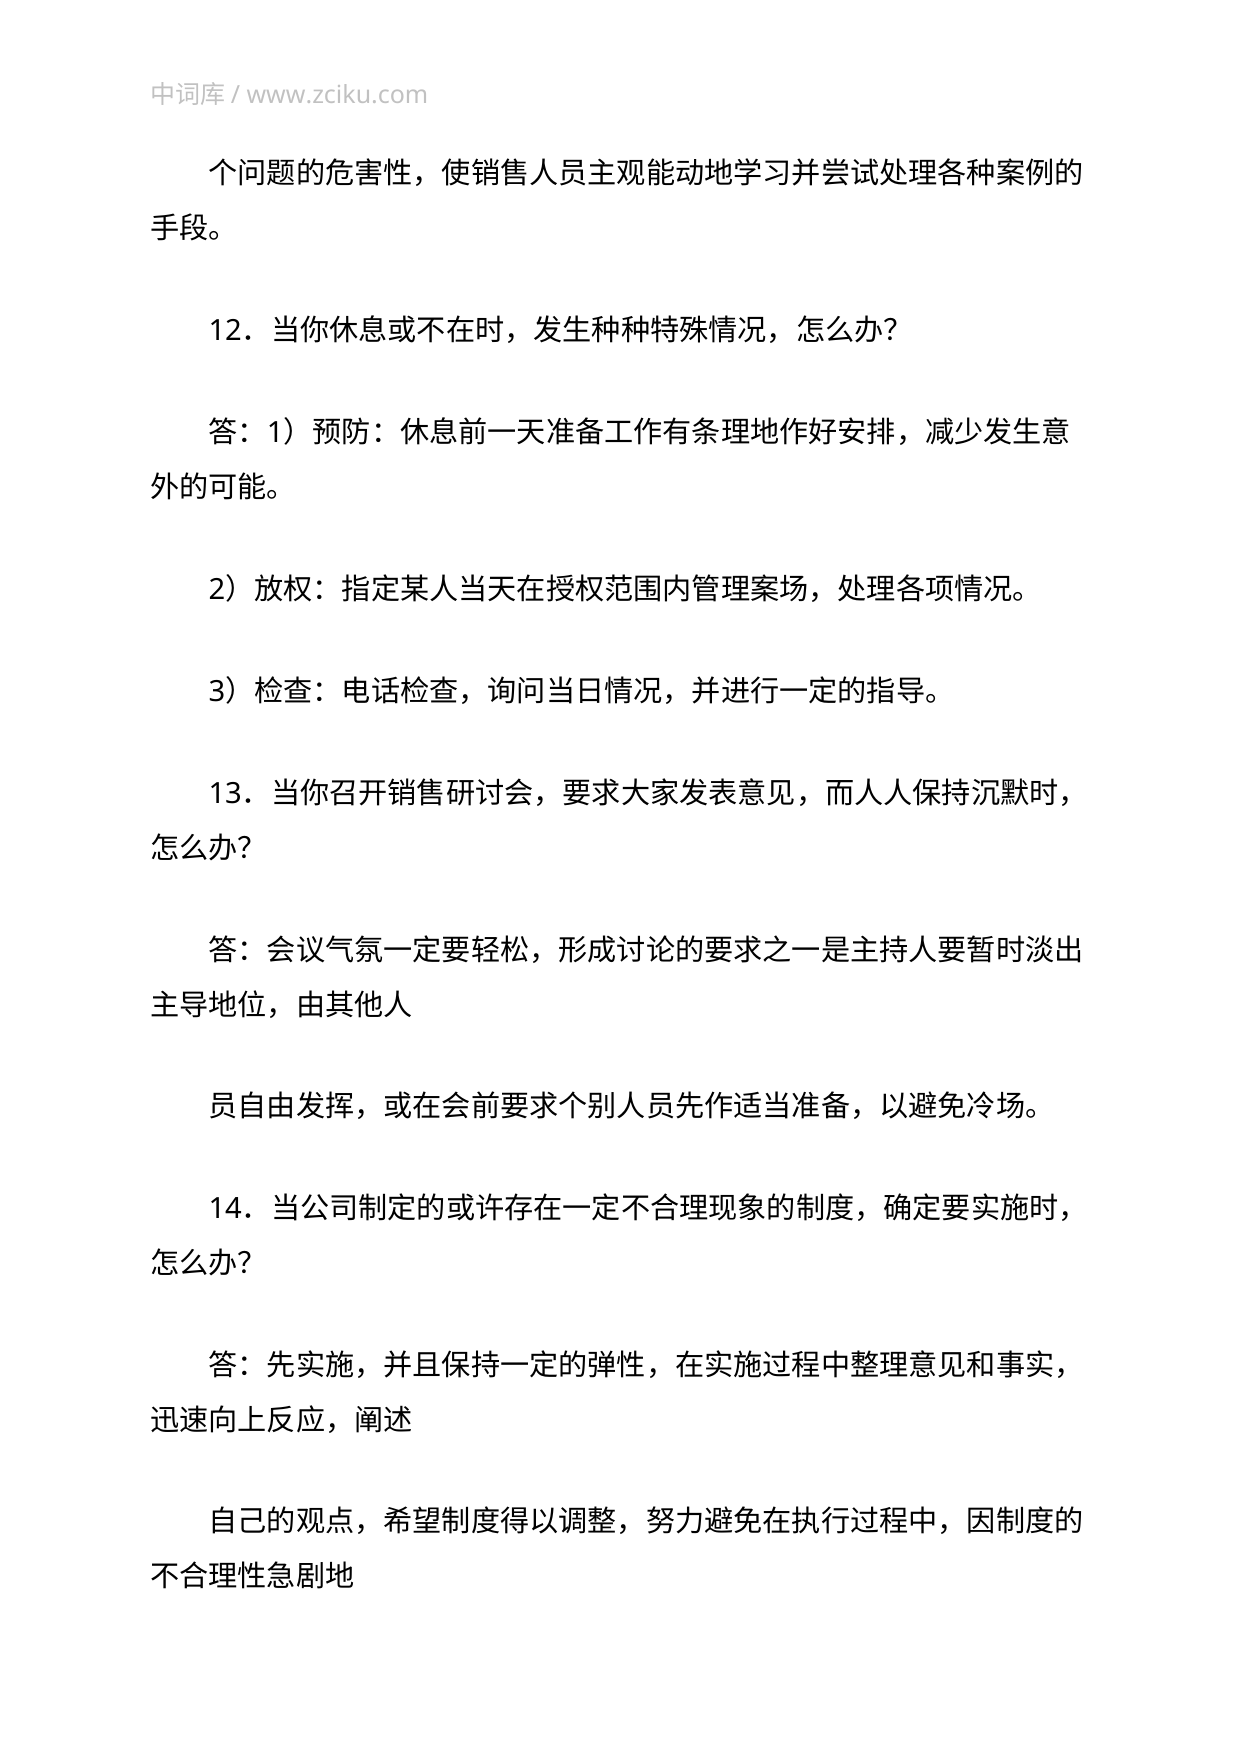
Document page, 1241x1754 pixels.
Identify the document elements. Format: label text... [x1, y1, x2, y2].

text 自己的观点，希望制度得以调整，努力避免在执行过程中，因制度的不合理性急剧地 [150, 1498, 1090, 1595]
text 员自由发挥，或在会前要求个别人员先作适当准备，以避免冷场。 [150, 1083, 1090, 1125]
text 12．当你休息或不在时，发生种种特殊情况，怎么办？ [150, 307, 1090, 349]
text 2）放权：指定某人当天在授权范围内管理案场，处理各项情况。 [150, 565, 1090, 608]
text 答：会议气氛一定要轻松，形成讨论的要求之一是主持人要暂时淡出主导地位，由其他人 [150, 926, 1090, 1023]
text 答：1）预防：休息前一天准备工作有条理地作好安排，减少发生意外的可能。 [150, 409, 1090, 506]
text 答：先实施，并且保持一定的弹性，在实施过程中整理意见和事实，迅速向上反应，阐述 [150, 1341, 1090, 1438]
text 个问题的危害性，使销售人员主观能动地学习并尝试处理各种案例的手段。 [150, 150, 1090, 247]
text 14．当公司制定的或许存在一定不合理现象的制度，确定要实施时，怎么办？ [150, 1184, 1090, 1282]
text 3）检查：电话检查，询问当日情况，并进行一定的指导。 [150, 667, 1090, 710]
text 13．当你召开销售研讨会，要求大家发表意见，而人人保持沉默时，怎么办？ [150, 769, 1090, 867]
